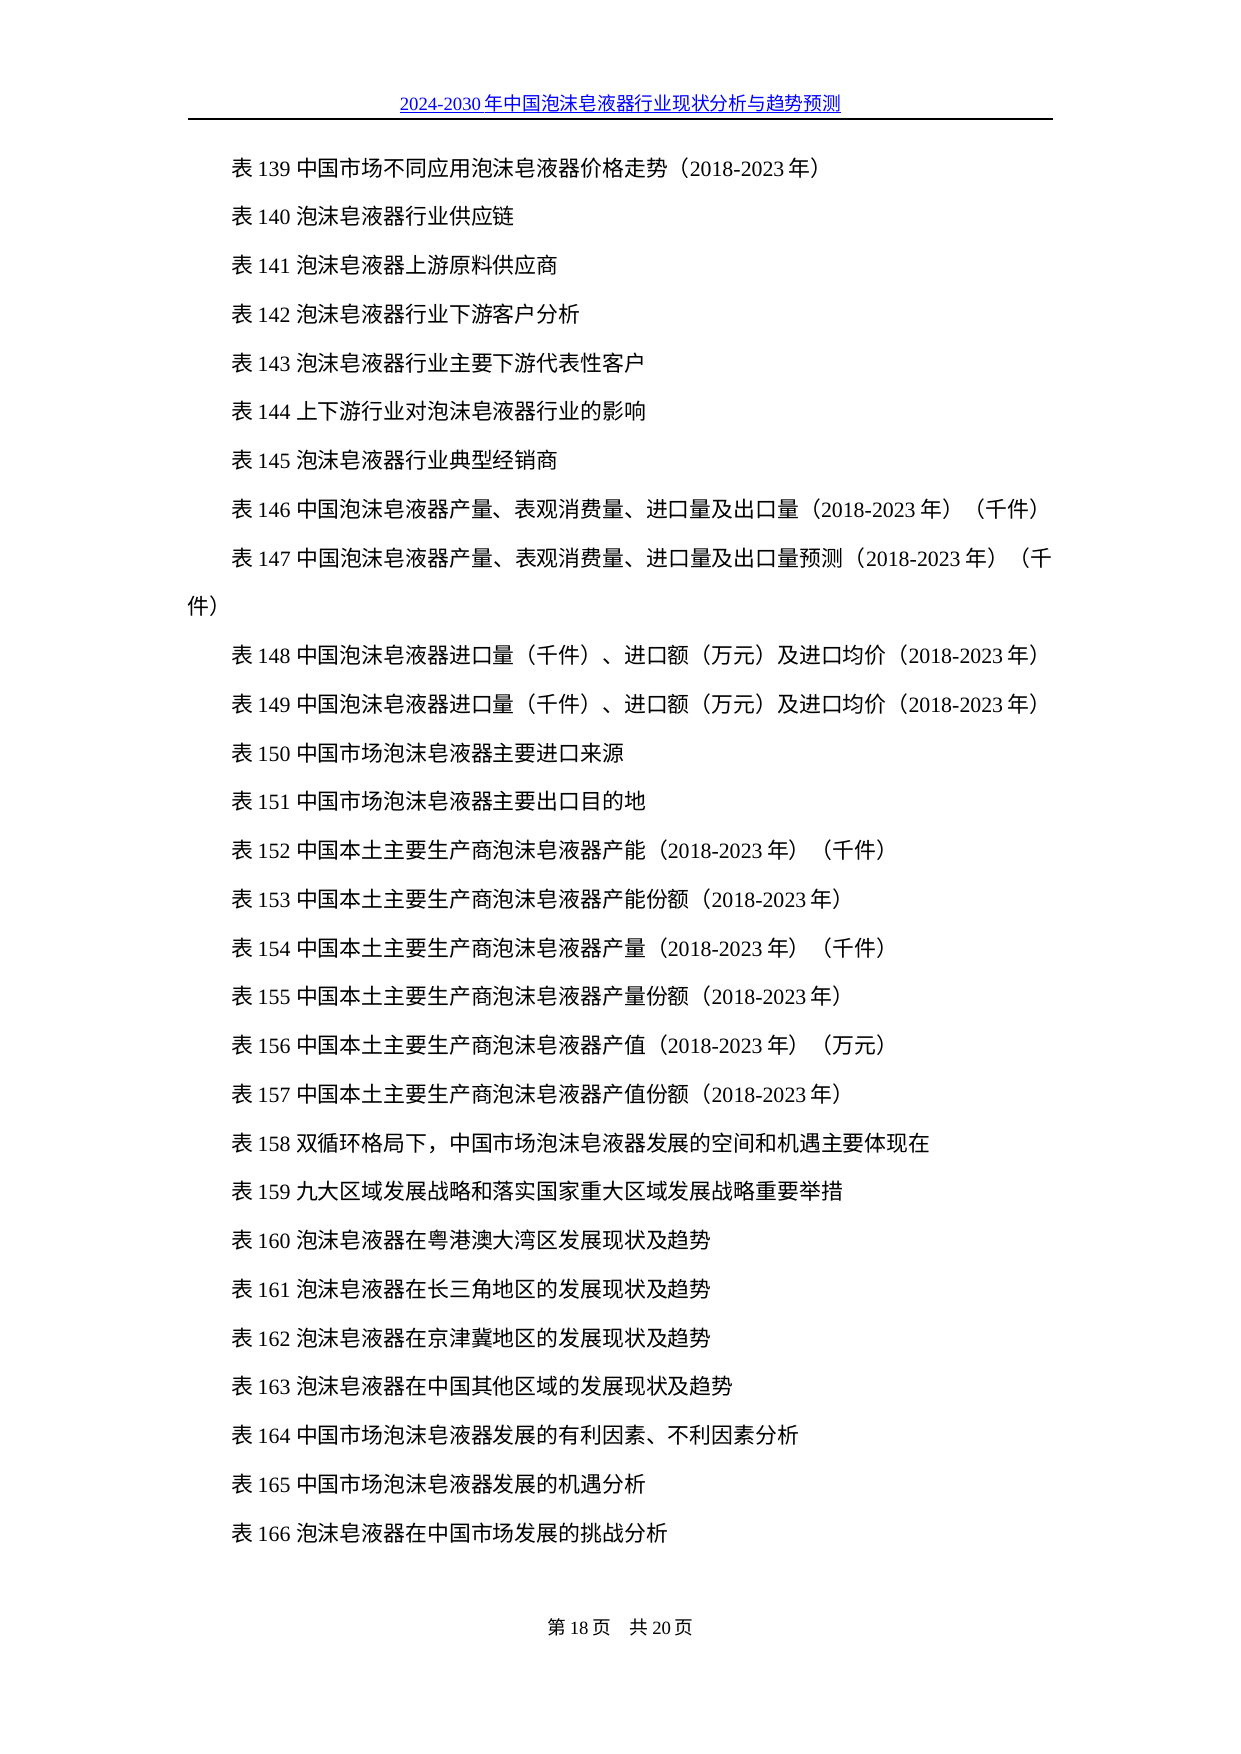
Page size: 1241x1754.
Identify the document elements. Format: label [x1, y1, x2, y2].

text [187, 150, 1053, 1548]
